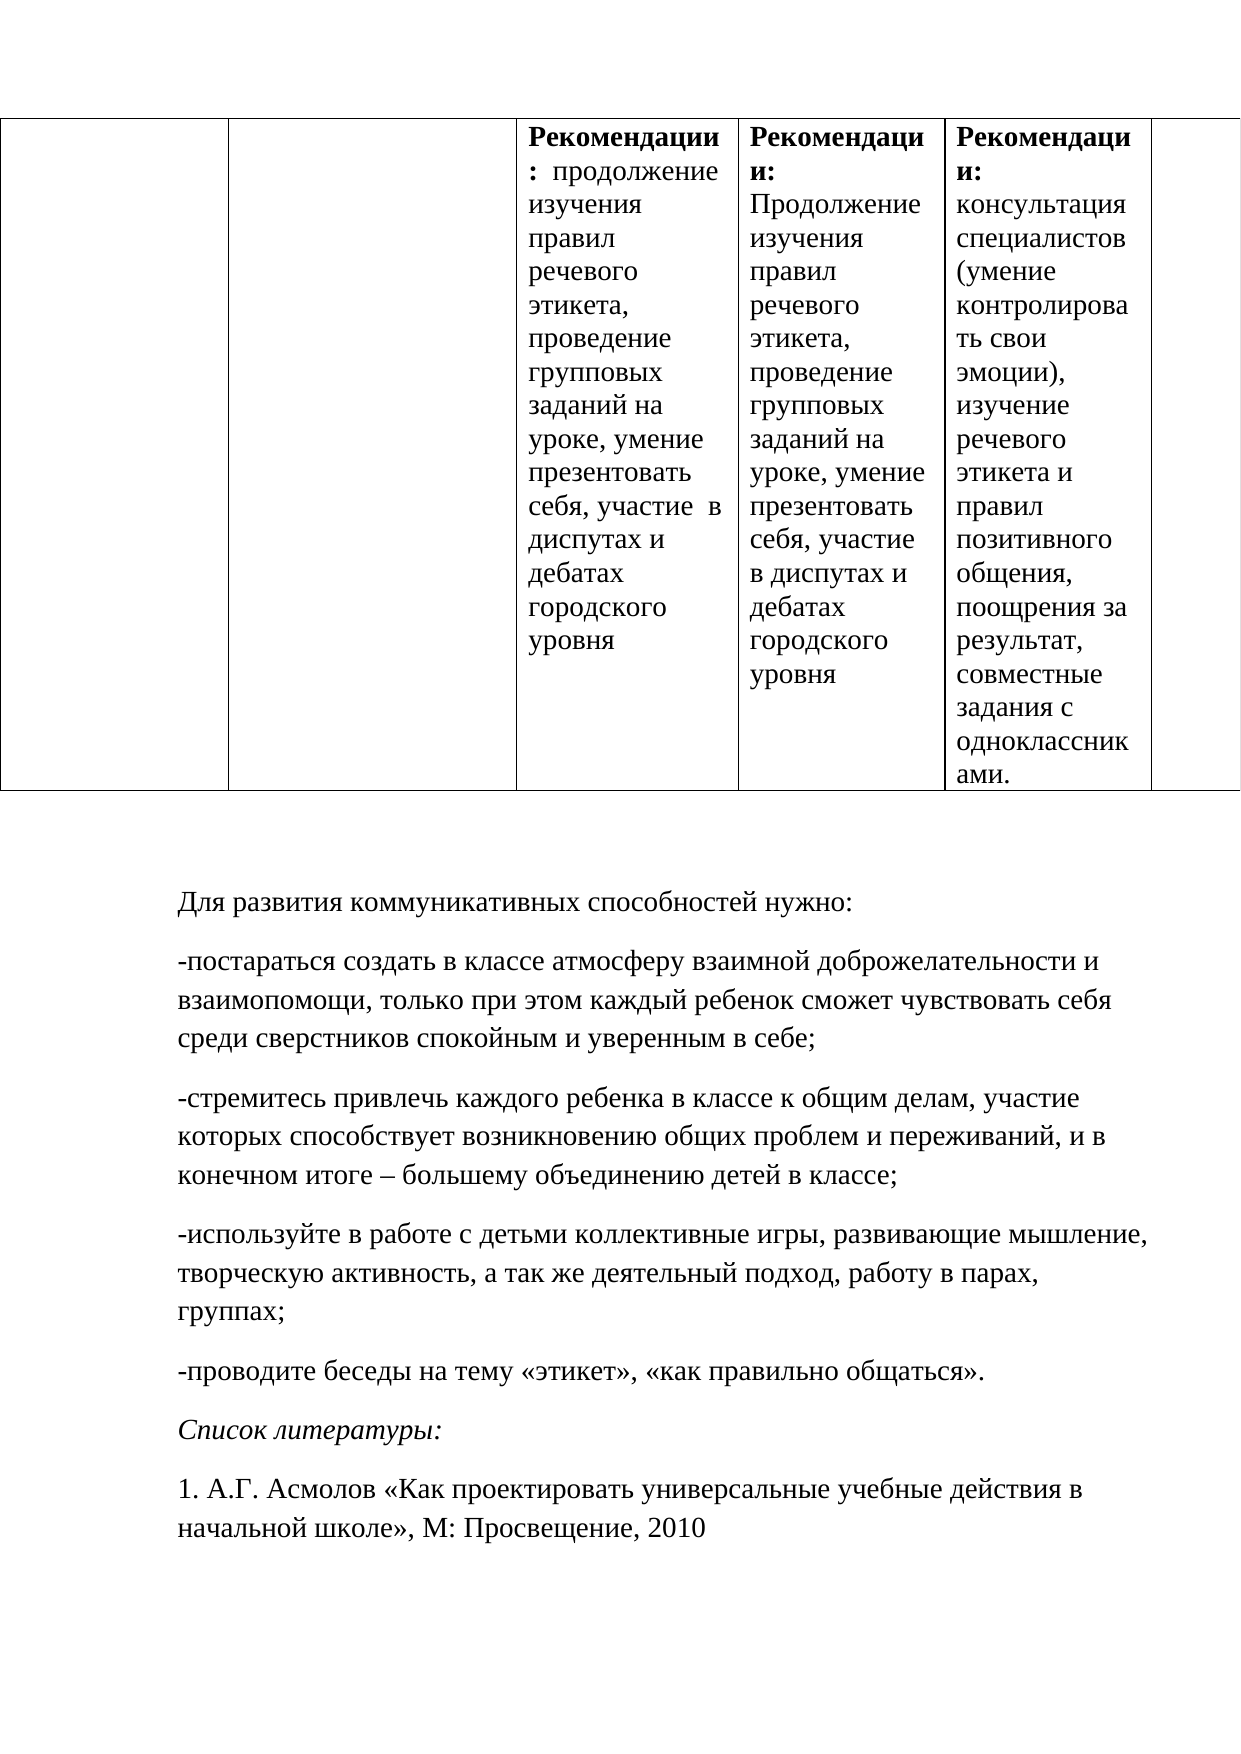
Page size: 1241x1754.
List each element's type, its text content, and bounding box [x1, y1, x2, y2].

text -стремитесь привлечь каждого ребенка в классе к общим делам, участие которых способствует возникновению общих проблем и переживаний, и в конечном итоге – большему объединению детей в классе; [177, 1080, 1152, 1190]
text Список литературы: [177, 1412, 1152, 1446]
table_cell Рекомендации: Продолжение изучения правил речевого этикета, проведение групповых заданий на уроке, умение презентовать себя, участие в диспутах и дебатах городского уровня [739, 119, 944, 790]
table_cell Рекомендации: продолжение изучения правил речевого этикета, проведение групповых заданий на уроке, умение презентовать себя, участие в диспутах и дебатах городского уровня [517, 119, 738, 790]
text Для развития коммуникативных способностей нужно: [177, 884, 1152, 917]
text -используйте в работе с детьми коллективные игры, развивающие мышление, творческую активность, а так же деятельный подход, работу в парах, группах; [177, 1216, 1152, 1327]
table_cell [1, 119, 228, 790]
text -проводите беседы на тему «этикет», «как правильно общаться». [177, 1353, 1152, 1386]
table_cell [229, 119, 516, 790]
table_cell Рекомендации: консультация специалистов (умение контролировать свои эмоции), изучение речевого этикета и правил позитивного общения, поощрения за результат, совместные задания с одноклассниками. [946, 119, 1151, 790]
text 1. А.Г. Асмолов «Как проектировать универсальные учебные действия в начальной школе», М: Просвещение, 2010 [177, 1471, 1152, 1543]
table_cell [1152, 119, 1240, 790]
text -постараться создать в классе атмосферу взаимной доброжелательности и взаимопомощи, только при этом каждый ребенок сможет чувствовать себя среди сверстников спокойным и уверенным в себе; [177, 943, 1152, 1054]
